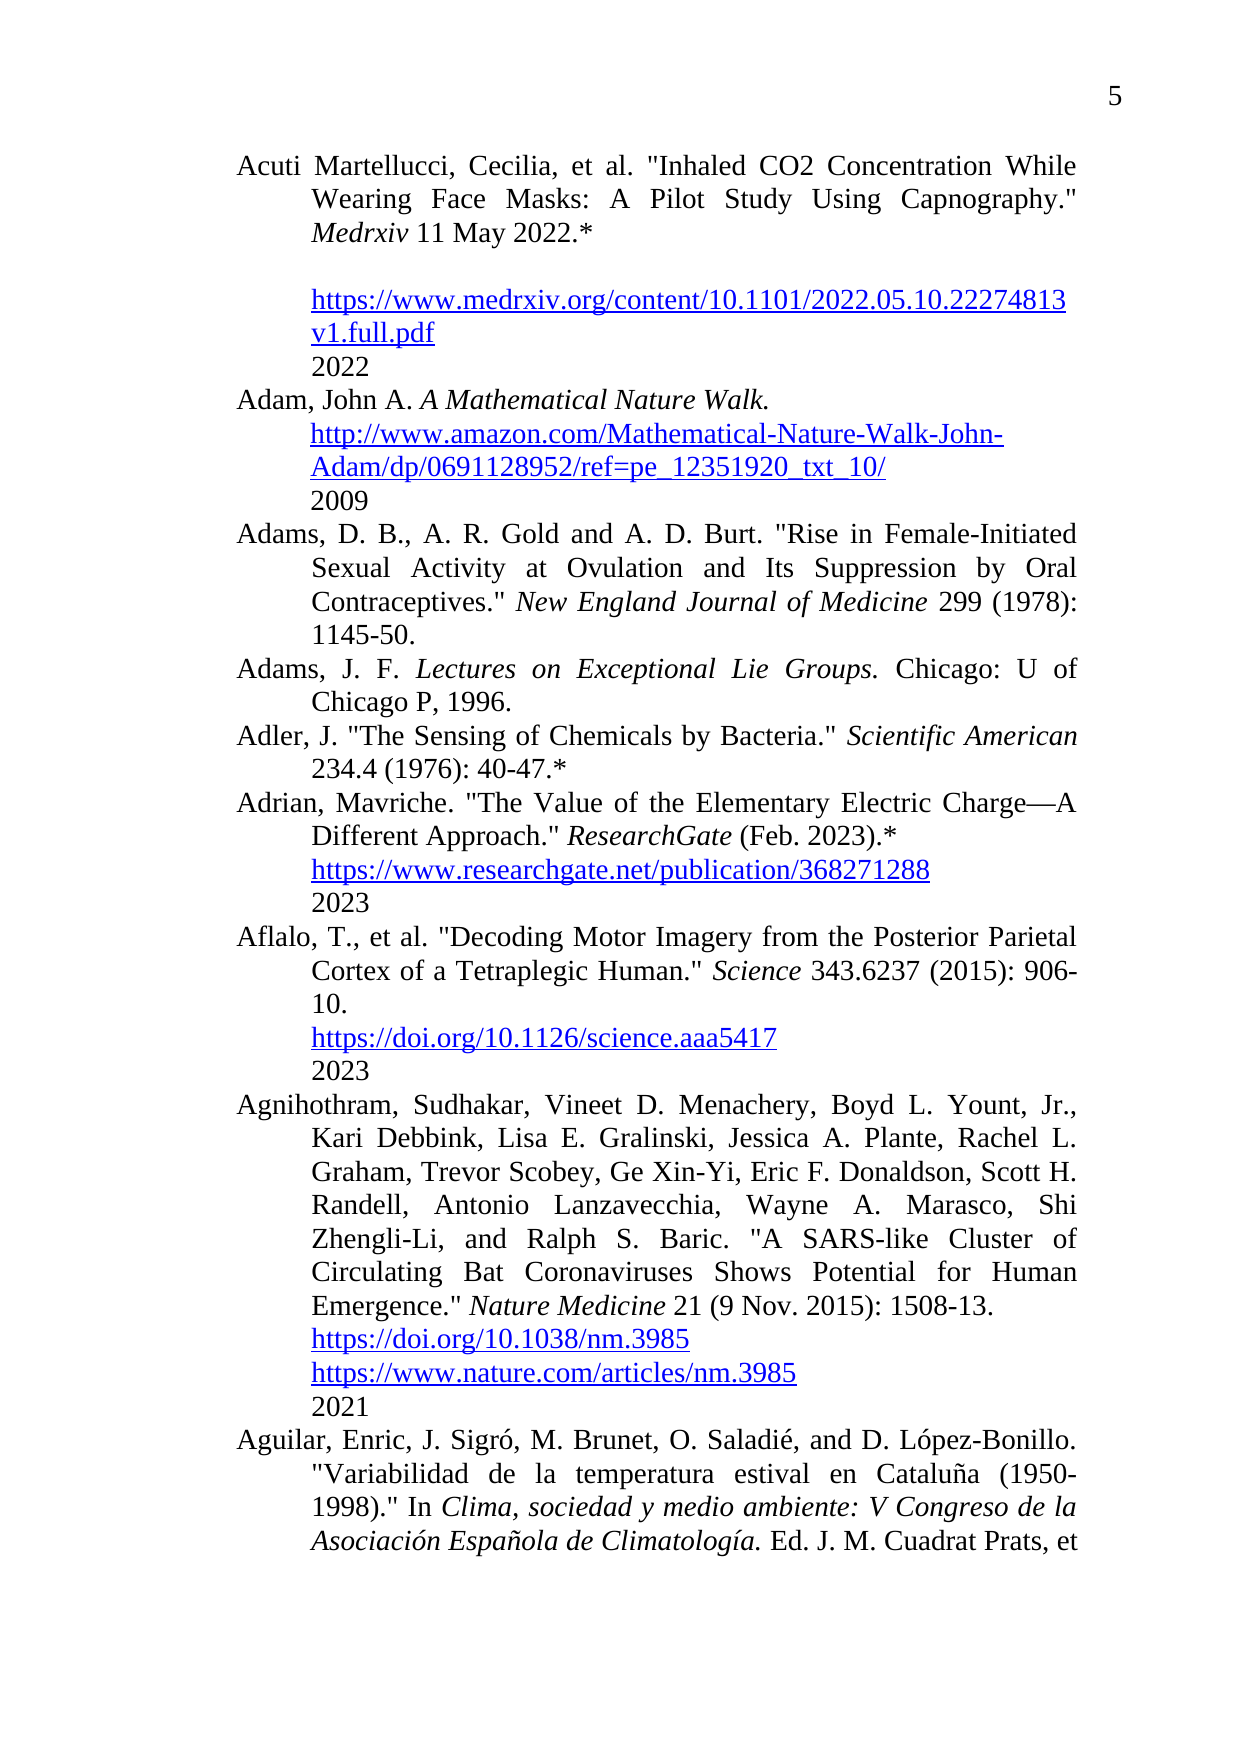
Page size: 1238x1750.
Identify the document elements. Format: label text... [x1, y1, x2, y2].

text Adler, J. "The Sensing of Chemicals by Bacteria." Scientific American 234.4 (1976): 40-47.* [236, 718, 1078, 785]
text Adrian, Mavriche. "The Value of the Elementary Electric Charge—A Different Approach." ResearchGate (Feb. 2023).* [236, 785, 1078, 852]
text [236, 1422, 1078, 1556]
text 2023 [236, 886, 1078, 919]
text Agnihothram, Sudhakar, Vineet D. Menachery, Boyd L. Yount, Jr., Kari Debbink, Lisa E. Gralinski, Jessica A. Plante, Rachel L. Graham, Trevor Scobey, Ge Xin-Yi, Eric F. Donaldson, Scott H. Randell, Antonio Lanzavecchia, Wayne A. Marasco, Shi Zhengli-Li, and Ralph S. Baric. "A SARS-like Cluster of Circulating Bat Coronaviruses Shows Potential for Human Emergence." Nature Medicine 21 (9 Nov. 2015): 1508-13. [236, 1087, 1078, 1322]
text http://www.amazon.com/Mathematical-Nature-Walk-John-Adam/dp/0691128952/ref=pe_12351920_txt_10/ [310, 416, 1078, 483]
text Adam, John A. A Mathematical Nature Walk. [236, 382, 1078, 416]
text 2022 [236, 349, 1078, 382]
text Adams, J. F. Lectures on Exceptional Lie Groups. Chicago: U of Chicago P, 1996. [236, 651, 1078, 718]
text Adams, D. B., A. R. Gold and A. D. Burt. "Rise in Female-Initiated Sexual Activity at Ovulation and Its Suppression by Oral Contraceptives." New England Journal of Medicine 299 (1978): 1145-50. [236, 517, 1078, 651]
text 2021 [236, 1389, 1078, 1422]
text 2023 [236, 1053, 1078, 1087]
text https://www.researchgate.net/publication/368271288 [236, 852, 1078, 886]
text https://doi.org/10.1126/science.aaa5417 [236, 1020, 1078, 1053]
text https://www.medrxiv.org/content/10.1101/2022.05.10.22274813v1.full.pdf [236, 248, 1078, 349]
text 2009 [310, 483, 1078, 517]
text Aflalo, T., et al. "Decoding Motor Imagery from the Posterior Parietal Cortex of a Tetraplegic Human." Science 343.6237 (2015): 906-10. [236, 919, 1078, 1020]
text https://doi.org/10.1038/nm.3985 [236, 1322, 1078, 1355]
text https://www.nature.com/articles/nm.3985 [236, 1355, 1078, 1389]
text Acuti Martellucci, Cecilia, et al. "Inhaled CO2 Concentration While Wearing Face Masks: A Pilot Study Using Capnography." Medrxiv 11 May 2022.* [236, 148, 1078, 248]
